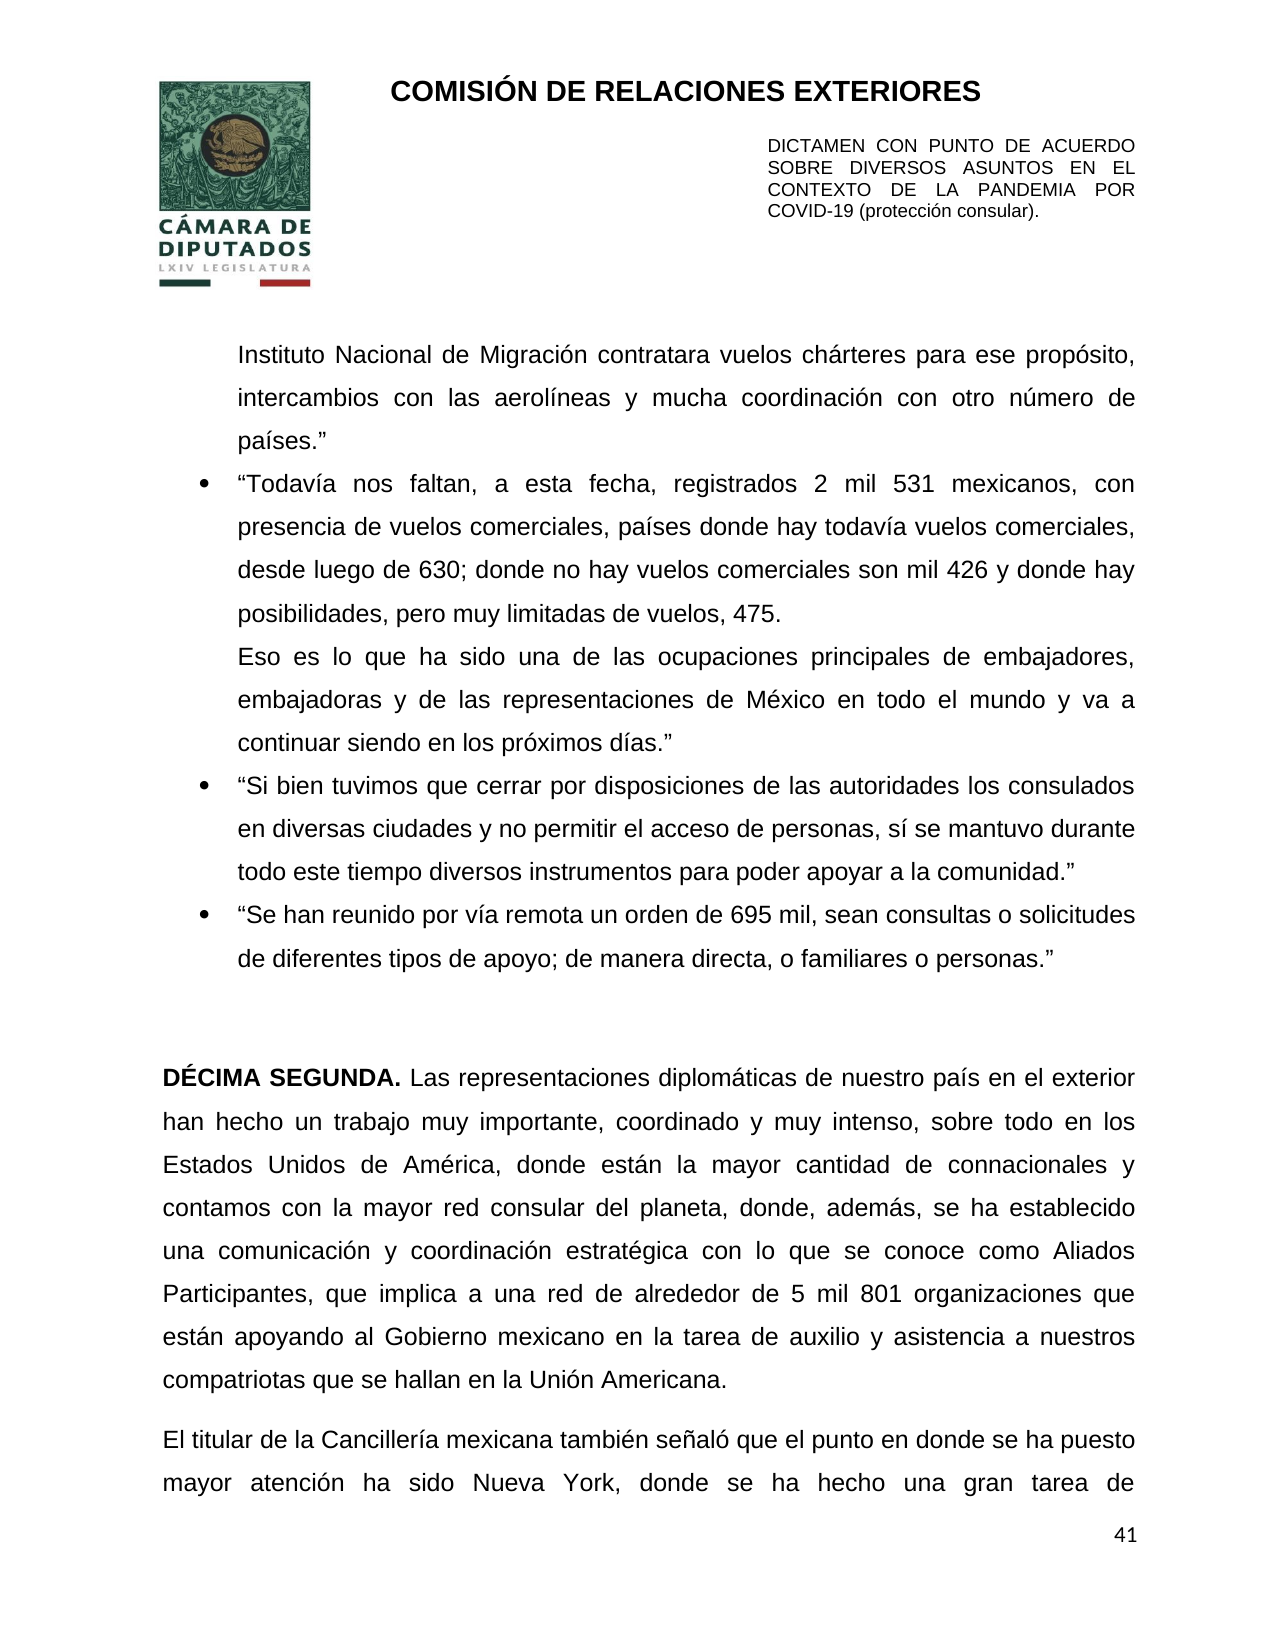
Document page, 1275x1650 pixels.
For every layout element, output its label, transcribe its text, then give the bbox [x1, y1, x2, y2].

picture [154, 76, 314, 291]
list “Se han reunido por vía remota un orden de 695 mil, sean consultas o solicitudes de diferentes tipos de apoyo; de manera directa, o familiares o personas.” [200, 901, 1137, 972]
list “Todavía nos faltan, a esta fecha, registrados 2 mil 531 mexicanos, con presencia de vuelos comerciales, países donde hay todavía vuelos comerciales, desde luego de 630; donde no hay vuelos comerciales son mil 426 y donde hay posibilidades, pero muy limitadas de vuelos, 475. [200, 469, 1137, 627]
text DÉCIMA SEGUNDA. Las representaciones diplomáticas de nuestro país en el exterior han hecho un trabajo muy importante, coordinado y muy intenso, sobre todo en los Estados Unidos de América, donde están la mayor cantidad de connacionales y contamos con la mayor red consular del planeta, donde, además, se ha establecido una comunicación y coordinación estratégica con lo que se conoce como Aliados Participantes, que implica a una red de alrededor de 5 mil 801 organizaciones que están apoyando al Gobierno mexicano en la tarea de auxilio y asistencia a nuestros compatriotas que se hallan en la Unión Americana. [162, 1063, 1137, 1394]
list Eso es lo que ha sido una de las ocupaciones principales de embajadores, embajadoras y de las representaciones de México en todo el mundo y va a continuar siendo en los próximos días.” [237, 642, 1137, 757]
list “Si bien tuvimos que cerrar por disposiciones de las autoridades los consulados en diversas ciudades y no permitir el acceso de personas, sí se mantuvo durante todo este tiempo diversos instrumentos para poder apoyar a la comunidad.” [200, 771, 1137, 886]
